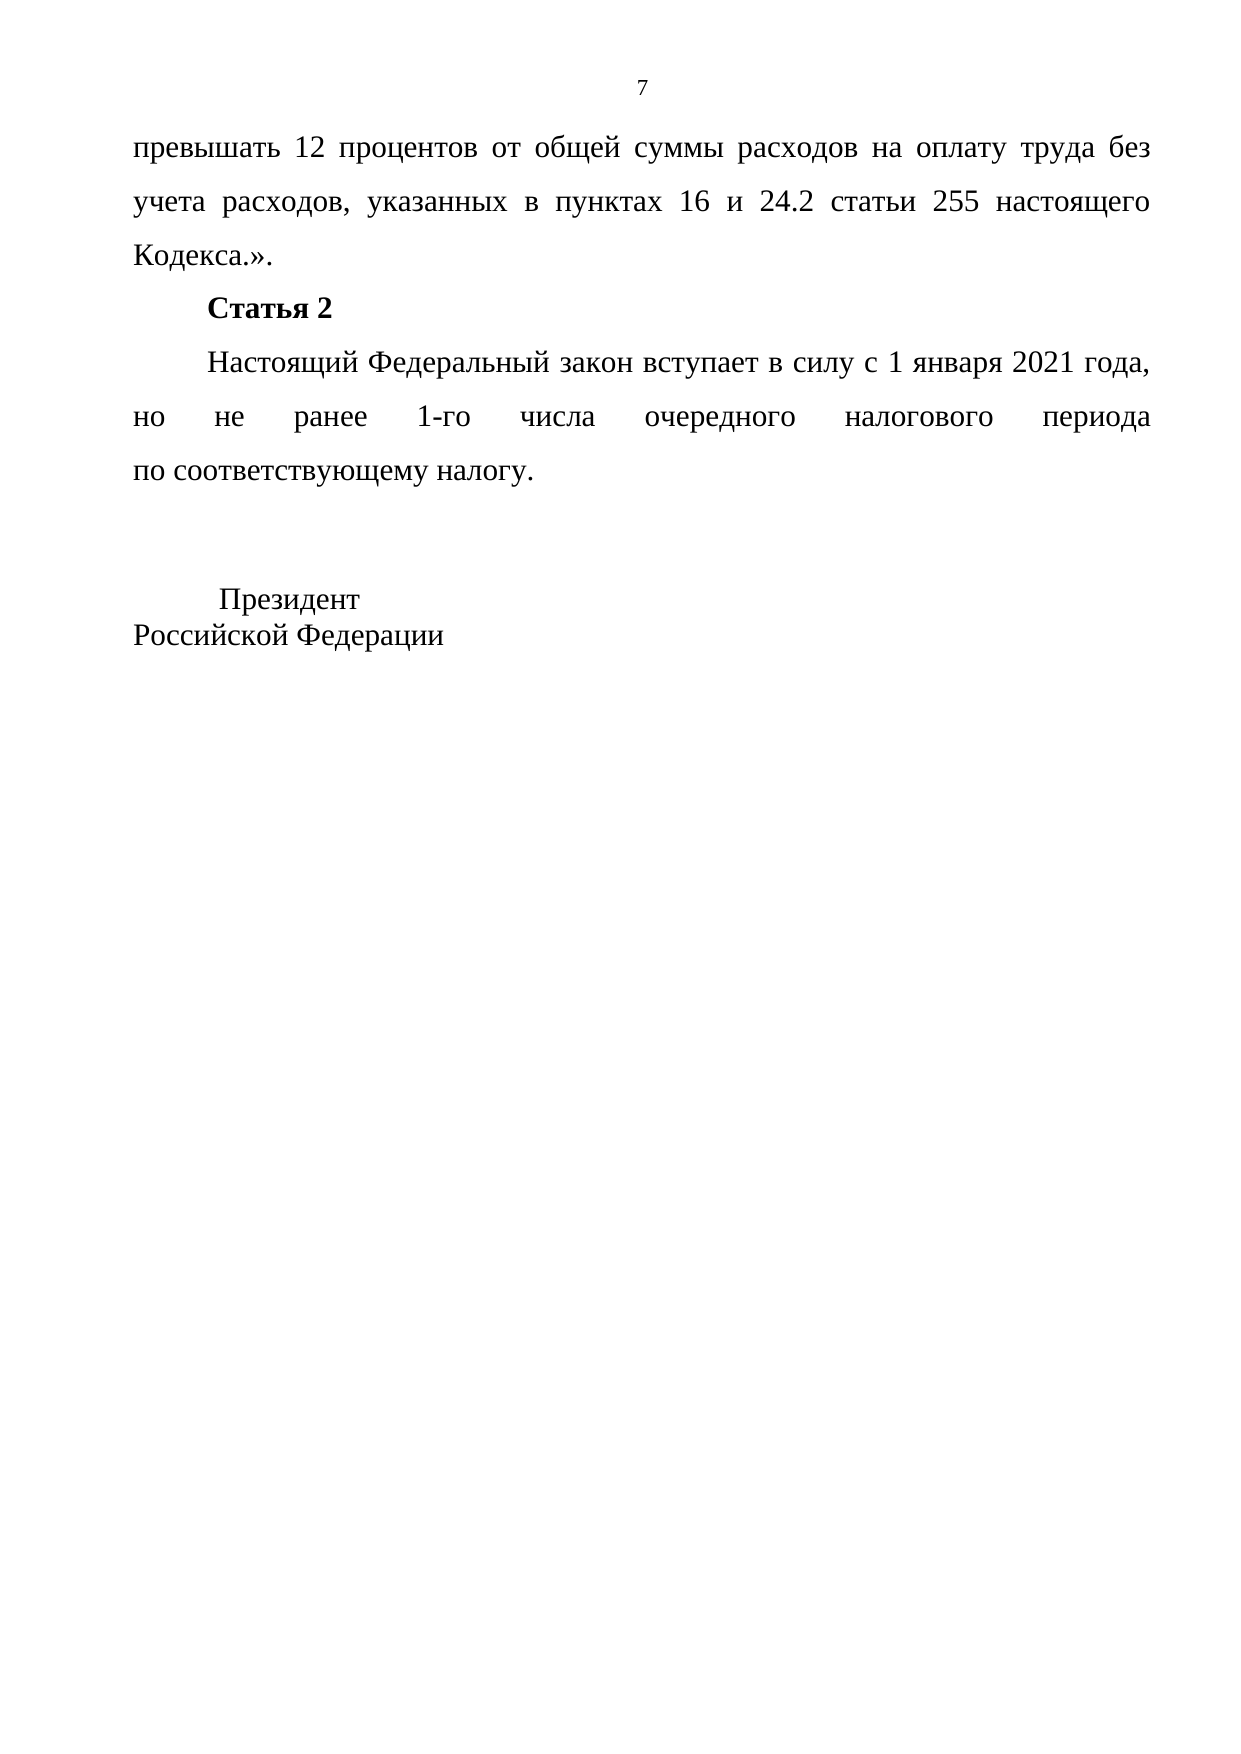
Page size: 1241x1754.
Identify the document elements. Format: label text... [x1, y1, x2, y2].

text Статья 2 [133, 290, 1152, 326]
text Настоящий Федеральный закон вступает в силу с 1 января 2021 года, но не ранее 1-го числа очередного налогового периода по соответствующему налогу. [133, 343, 1152, 487]
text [133, 128, 1152, 272]
text Российской Федерации [133, 616, 1152, 652]
text Президент [133, 580, 517, 616]
